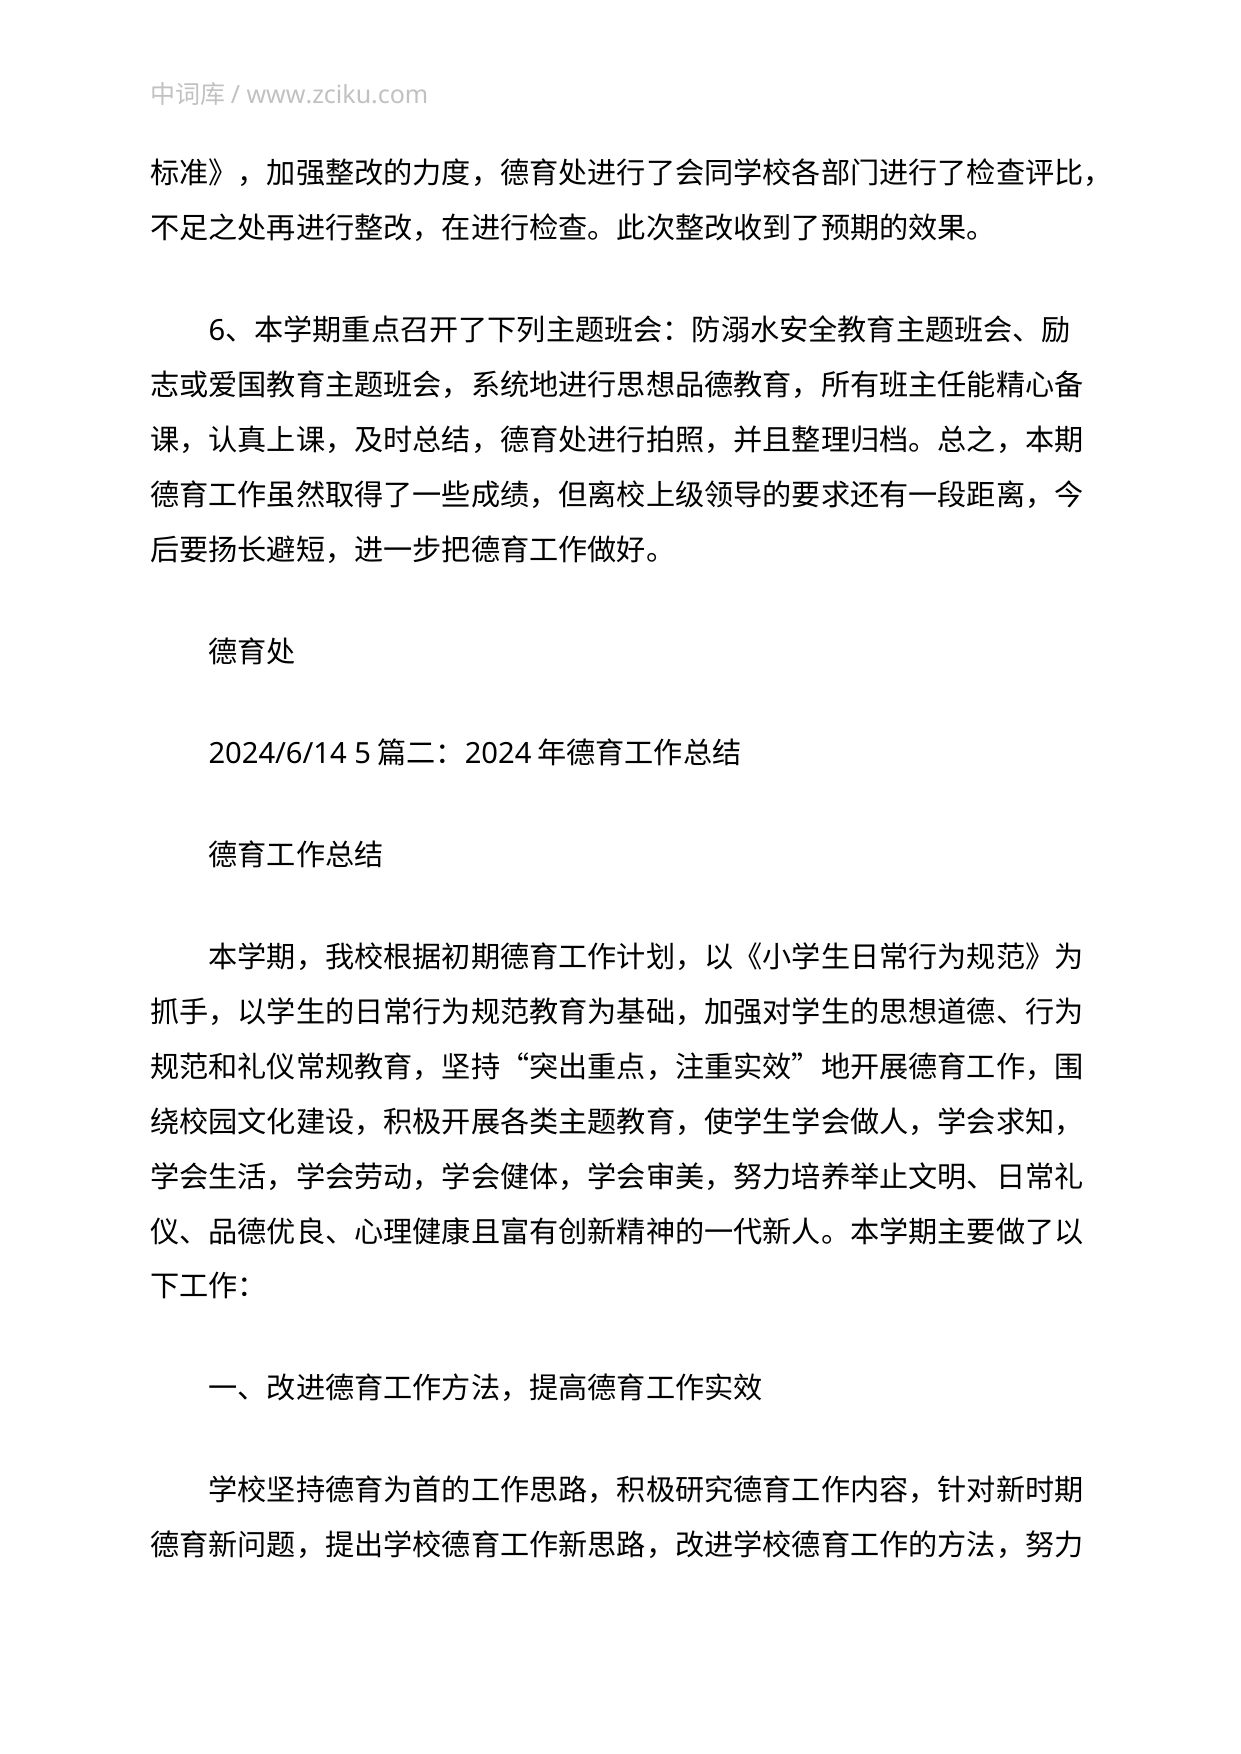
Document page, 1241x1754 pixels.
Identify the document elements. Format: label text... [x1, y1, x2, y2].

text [150, 150, 1090, 247]
text 德育处 [150, 628, 1090, 670]
text 2024/6/14 5篇二：2024年德育工作总结 [150, 730, 1090, 772]
text 本学期，我校根据初期德育工作计划，以《小学生日常行为规范》为抓手，以学生的日常行为规范教育为基础，加强对学生的思想道德、行为规范和礼仪常规教育，坚持“突出重点，注重实效”地开展德育工作，围绕校园文化建设，积极开展各类主题教育，使学生学会做人，学会求知，学会生活，学会劳动，学会健体，学会审美，努力培养举止文明、日常礼仪、品德优良、心理健康且富有创新精神的一代新人。本学期主要做了以下工作： [150, 934, 1090, 1305]
text 一、改进德育工作方法，提高德育工作实效 [150, 1365, 1090, 1407]
text 德育工作总结 [150, 832, 1090, 874]
text 6、本学期重点召开了下列主题班会：防溺水安全教育主题班会、励志或爱国教育主题班会，系统地进行思想品德教育，所有班主任能精心备课，认真上课，及时总结，德育处进行拍照，并且整理归档。总之，本期德育工作虽然取得了一些成绩，但离校上级领导的要求还有一段距离，今后要扬长避短，进一步把德育工作做好。 [150, 307, 1090, 569]
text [150, 1467, 1090, 1564]
